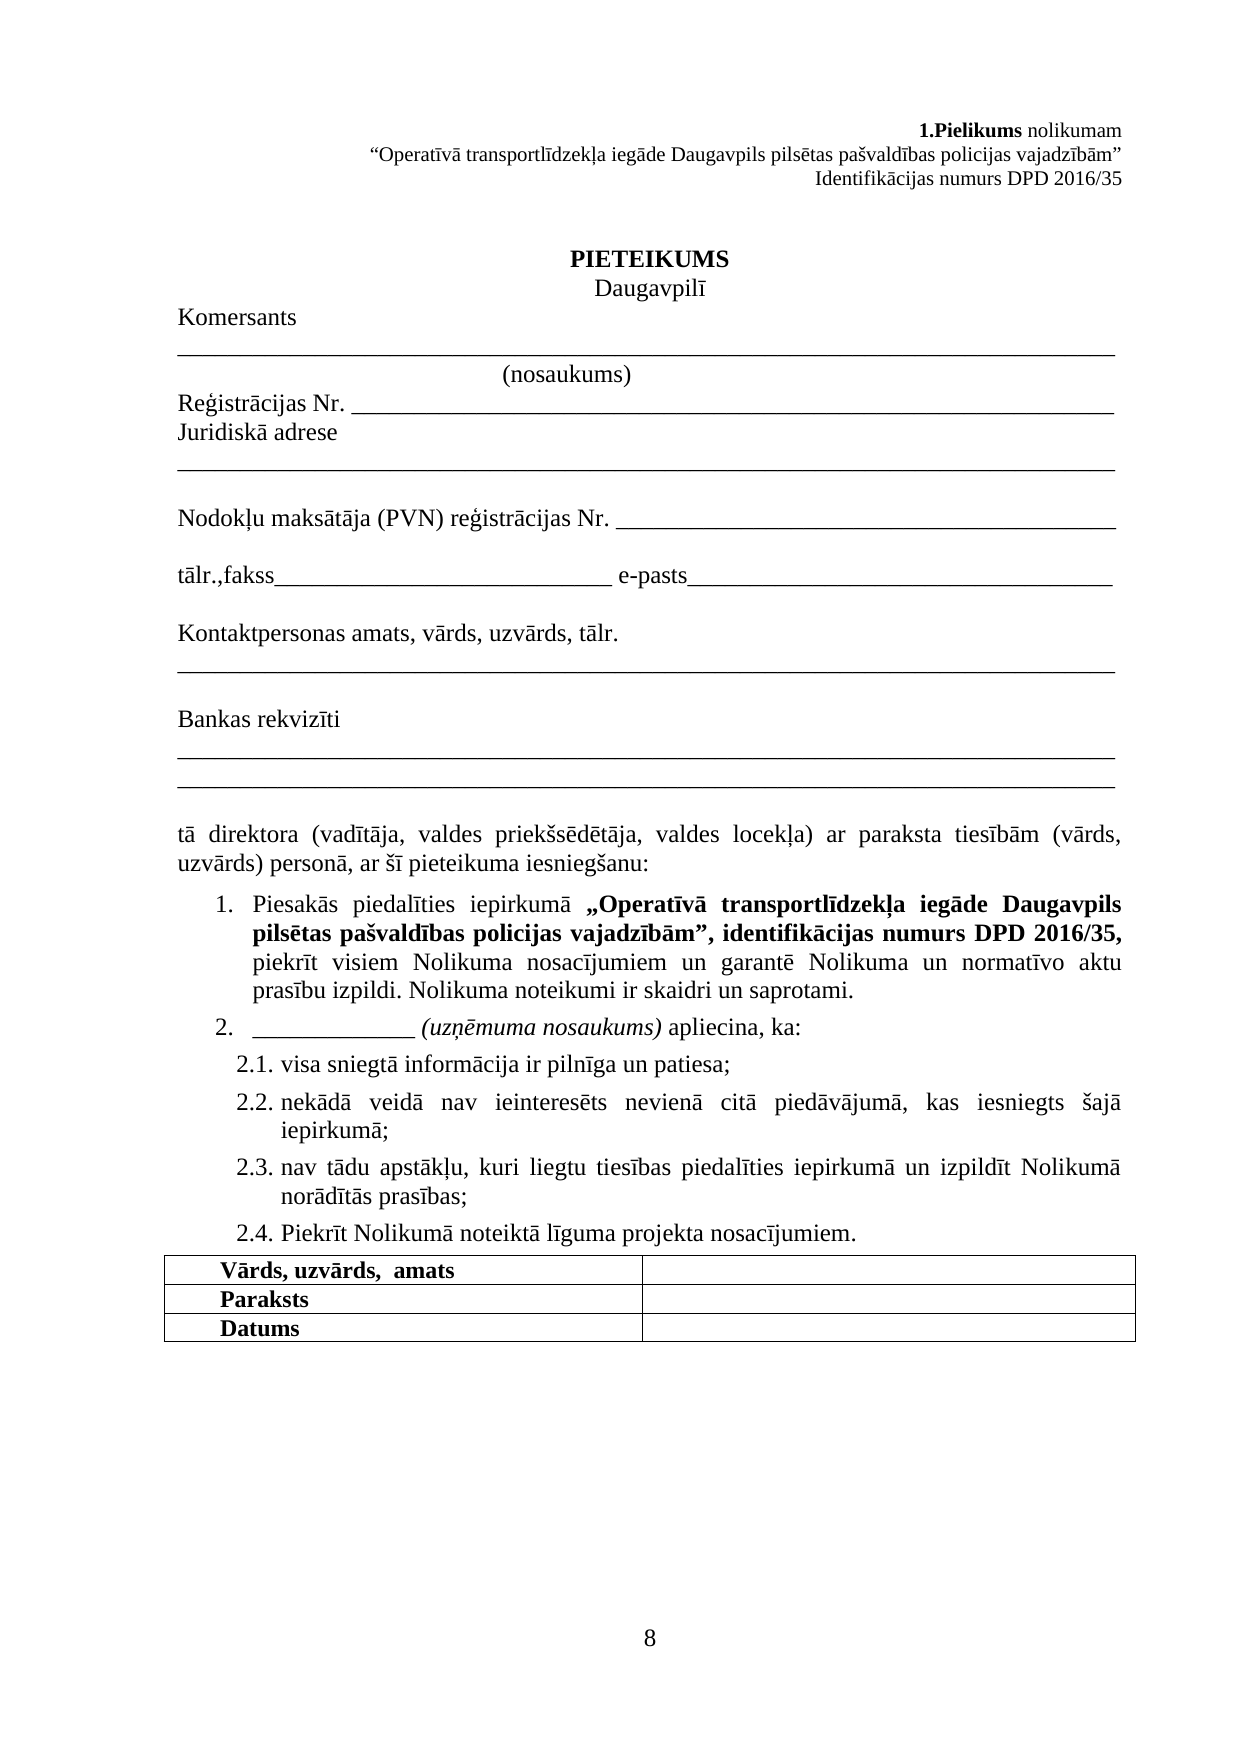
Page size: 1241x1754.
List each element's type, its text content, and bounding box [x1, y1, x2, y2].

list _____________ (uzņēmuma nosaukums) apliecina, ka: [215, 1012, 1122, 1041]
text tā direktora (vadītāja, valdes priekšsēdētāja, valdes locekļa) ar paraksta tiesībām (vārds, uzvārds) personā, ar šī pieteikuma iesniegšanu: [177, 819, 1122, 877]
table_cell Datums [165, 1314, 642, 1341]
table_cell Paraksts [165, 1285, 642, 1313]
list nekādā veidā nav ieinteresēts nevienā citā piedāvājumā, kas iesniegts šajā iepirkumā; [236, 1087, 1122, 1144]
table_header Vārds, uzvārds, amats [165, 1256, 642, 1284]
text ___________________________________________________________________________ [177, 647, 1122, 675]
text Juridiskā adrese ___________________________________________________________________________ [177, 417, 1122, 474]
text Nodokļu maksātāja (PVN) reģistrācijas Nr. ________________________________________ [177, 503, 1122, 532]
text PIETEIKUMS [177, 244, 1122, 273]
text tālr.,fakss___________________________ e-pasts__________________________________ [177, 560, 1122, 589]
list visa sniegtā informācija ir pilnīga un patiesa; [236, 1049, 1122, 1078]
text Kontaktpersonas amats, vārds, uzvārds, tālr. [177, 618, 1122, 647]
text Bankas rekvizīti ______________________________________________________________________________________________________________________________________________________ [177, 704, 1122, 790]
table_cell [643, 1285, 1135, 1313]
list nav tādu apstākļu, kuri liegtu tiesības piedalīties iepirkumā un izpildīt Nolikumā norādītās prasības; [236, 1152, 1122, 1210]
text Daugavpilī [177, 273, 1122, 302]
table_cell [643, 1314, 1135, 1341]
text (nosaukums) [177, 359, 1122, 388]
text ___________________________________________________________________________ [177, 330, 1122, 359]
list Piekrīt Nolikumā noteiktā līguma projekta nosacījumiem. [236, 1218, 1122, 1247]
text Komersants [177, 302, 1122, 330]
list 1.Pielikums nolikumam [477, 118, 1122, 142]
table_header [643, 1256, 1135, 1284]
text Reģistrācijas Nr. _____________________________________________________________ [177, 388, 1122, 417]
text “Operatīvā transportlīdzekļa iegāde Daugavpils pilsētas pašvaldības policijas vajadzībām” Identifikācijas numurs DPD 2016/35 [177, 142, 1122, 190]
list Piesakās piedalīties iepirkumā „Operatīvā transportlīdzekļa iegāde Daugavpils pilsētas pašvaldības policijas vajadzībām”, identifikācijas numurs DPD 2016/35, piekrīt visiem Nolikuma nosacījumiem un garantē Nolikuma un normatīvo aktu prasību izpildi. Nolikuma noteikumi ir skaidri un saprotami. [215, 889, 1122, 1004]
